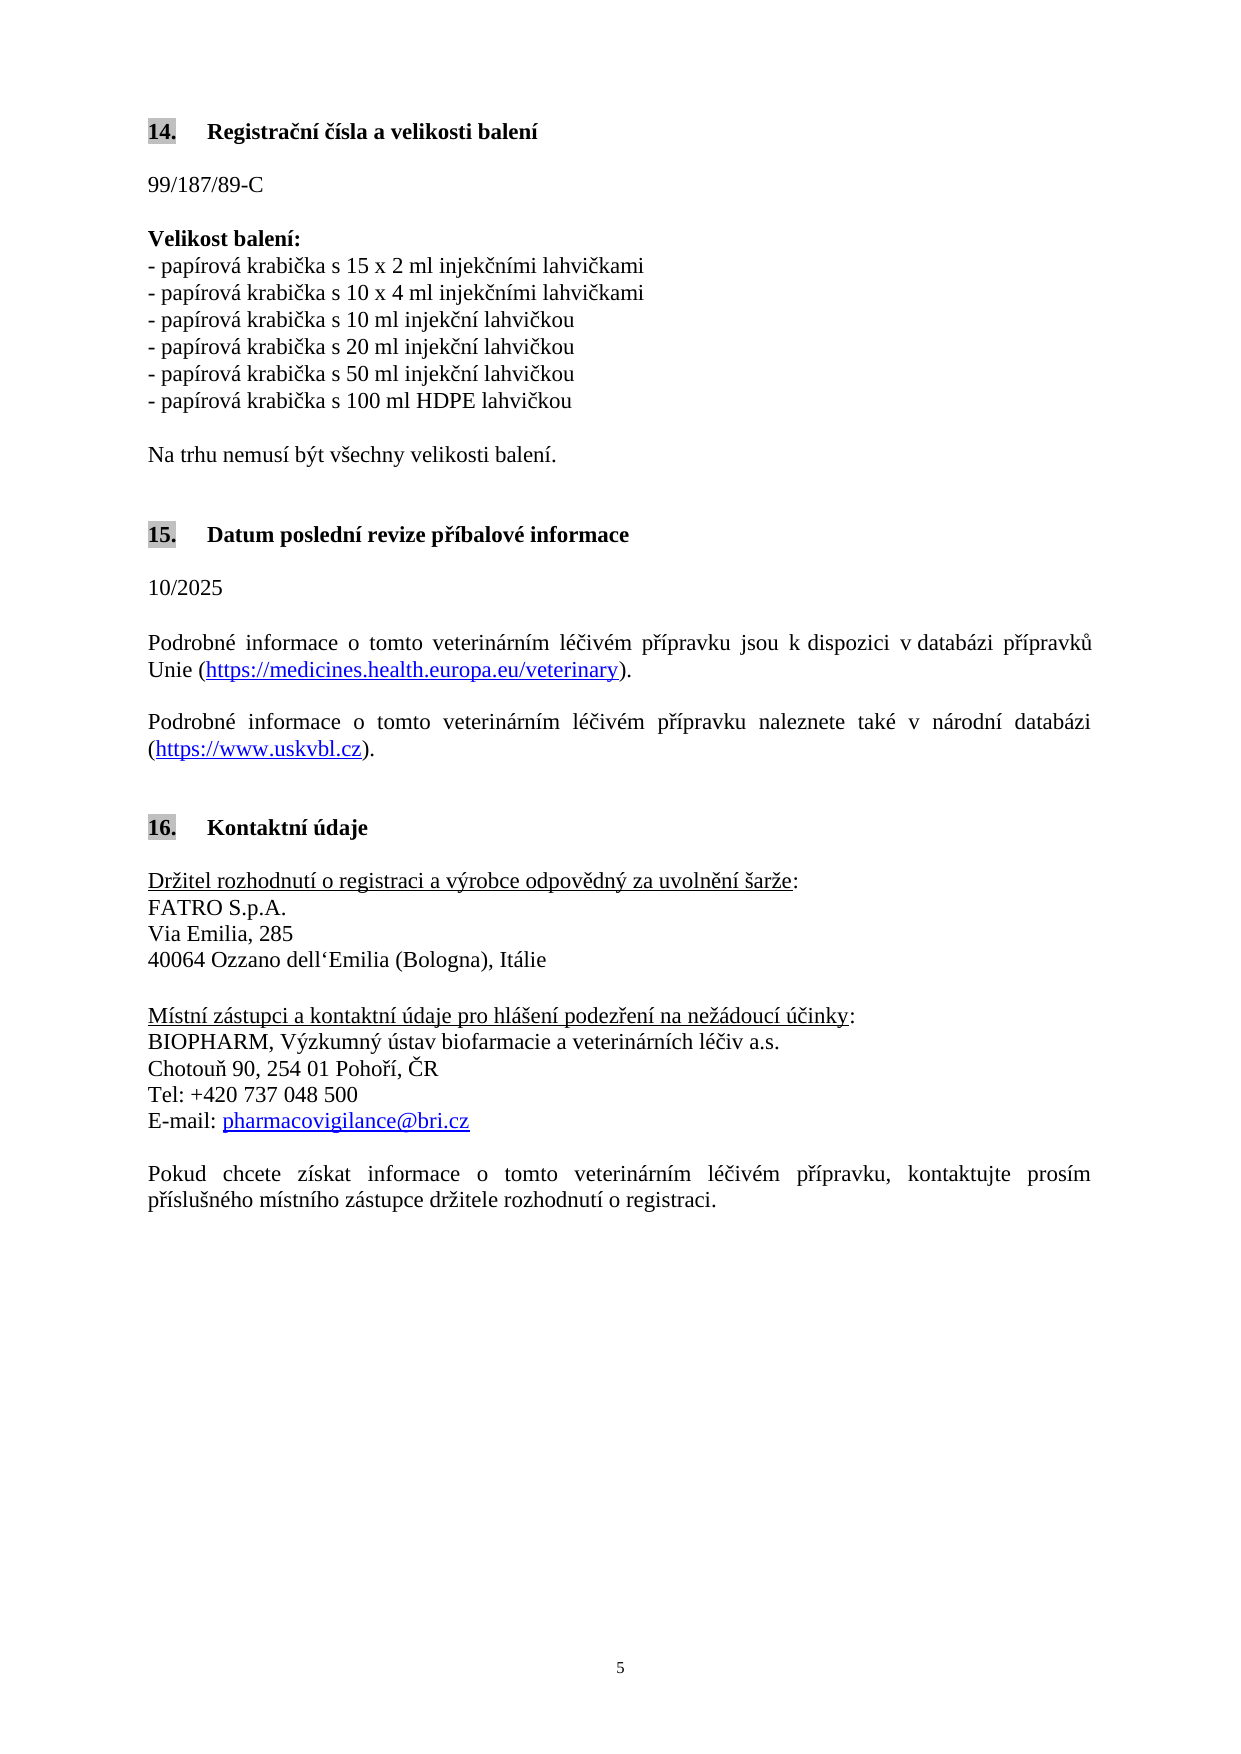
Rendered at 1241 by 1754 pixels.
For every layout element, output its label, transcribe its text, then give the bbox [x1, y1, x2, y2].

text - papírová krabička s 15 x 2 ml injekčními lahvičkami [148, 251, 1092, 278]
text 10/2025 [148, 574, 1092, 601]
text Tel: +420 737 048 500 [148, 1081, 1092, 1107]
text Místní zástupci a kontaktní údaje pro hlášení podezření na nežádoucí účinky: [148, 1001, 1092, 1028]
text 16. Kontaktní údaje [176, 814, 1092, 840]
text FATRO S.p.A. [148, 893, 1092, 920]
text Podrobné informace o tomto veterinárním léčivém přípravku jsou k dispozici v databázi přípravků Unie (https://medicines.health.europa.eu/veterinary). [148, 629, 1092, 682]
text BIOPHARM, Výzkumný ústav biofarmacie a veterinárních léčiv a.s. [148, 1028, 1092, 1055]
text Velikost balení: [148, 224, 1092, 251]
text 99/187/89-C [148, 171, 1092, 197]
text - papírová krabička s 10 x 4 ml injekčními lahvičkami [148, 278, 1092, 306]
text 14. Registrační čísla a velikosti balení [176, 118, 1092, 144]
text Pokud chcete získat informace o tomto veterinárním léčivém přípravku, kontaktujte prosím příslušného místního zástupce držitele rozhodnutí o registraci. [148, 1160, 1092, 1213]
text Podrobné informace o tomto veterinárním léčivém přípravku naleznete také v národní databázi (https://www.uskvbl.cz). [148, 708, 1092, 761]
text Via Emilia, 285 [148, 920, 1092, 946]
text Na trhu nemusí být všechny velikosti balení. [148, 441, 1092, 468]
text Chotouň 90, 254 01 Pohoří, ČR [148, 1055, 1092, 1081]
text 15. Datum poslední revize příbalové informace [176, 521, 1092, 548]
text - papírová krabička s 100 ml HDPE lahvičkou [148, 387, 1092, 414]
text 40064 Ozzano dell‘Emilia (Bologna), Itálie [148, 946, 1092, 973]
text Držitel rozhodnutí o registraci a výrobce odpovědný za uvolnění šarže: [148, 866, 1092, 893]
text E-mail: pharmacovigilance@bri.cz [148, 1107, 1092, 1134]
text - papírová krabička s 10 ml injekční lahvičkou [148, 306, 1092, 333]
text - papírová krabička s 20 ml injekční lahvičkou [148, 333, 1092, 360]
text - papírová krabička s 50 ml injekční lahvičkou [148, 360, 1092, 387]
